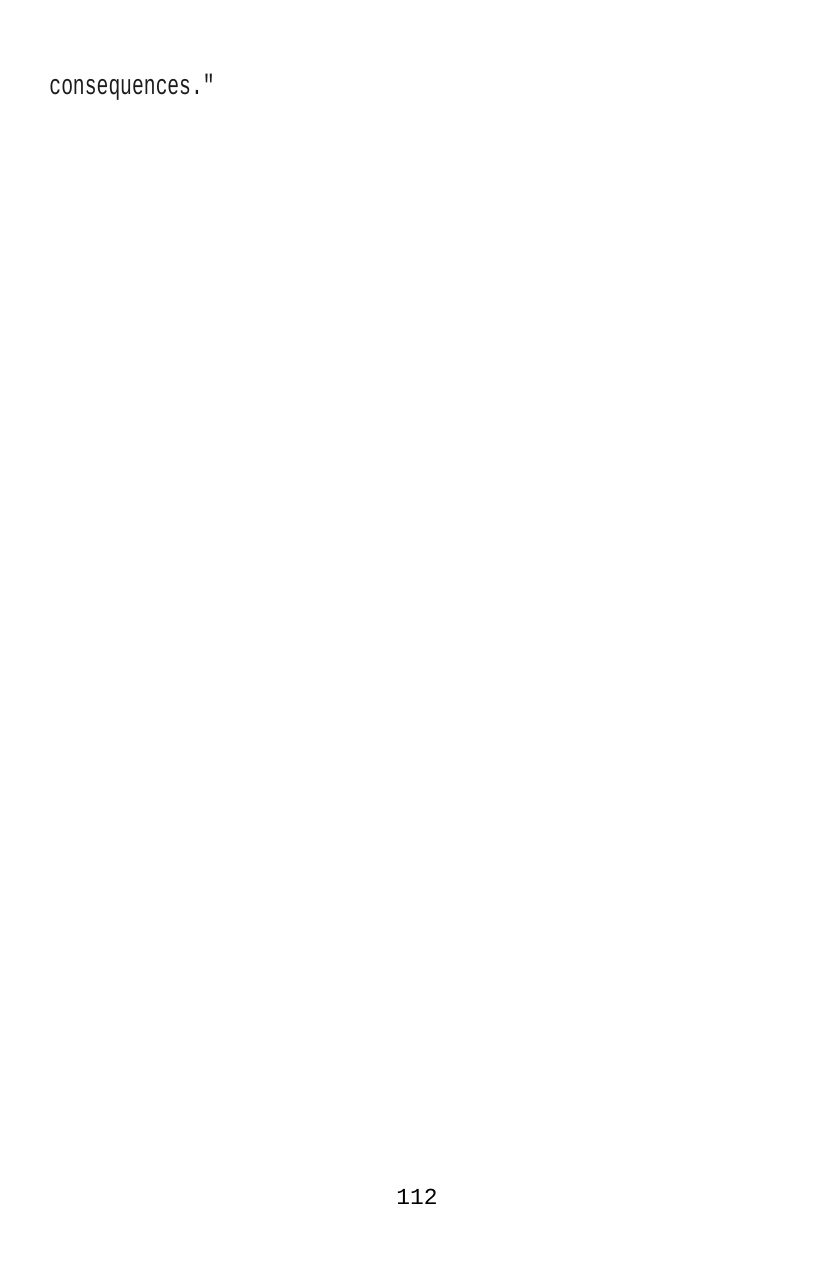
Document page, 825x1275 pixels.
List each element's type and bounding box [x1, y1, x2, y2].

text [49, 71, 794, 103]
